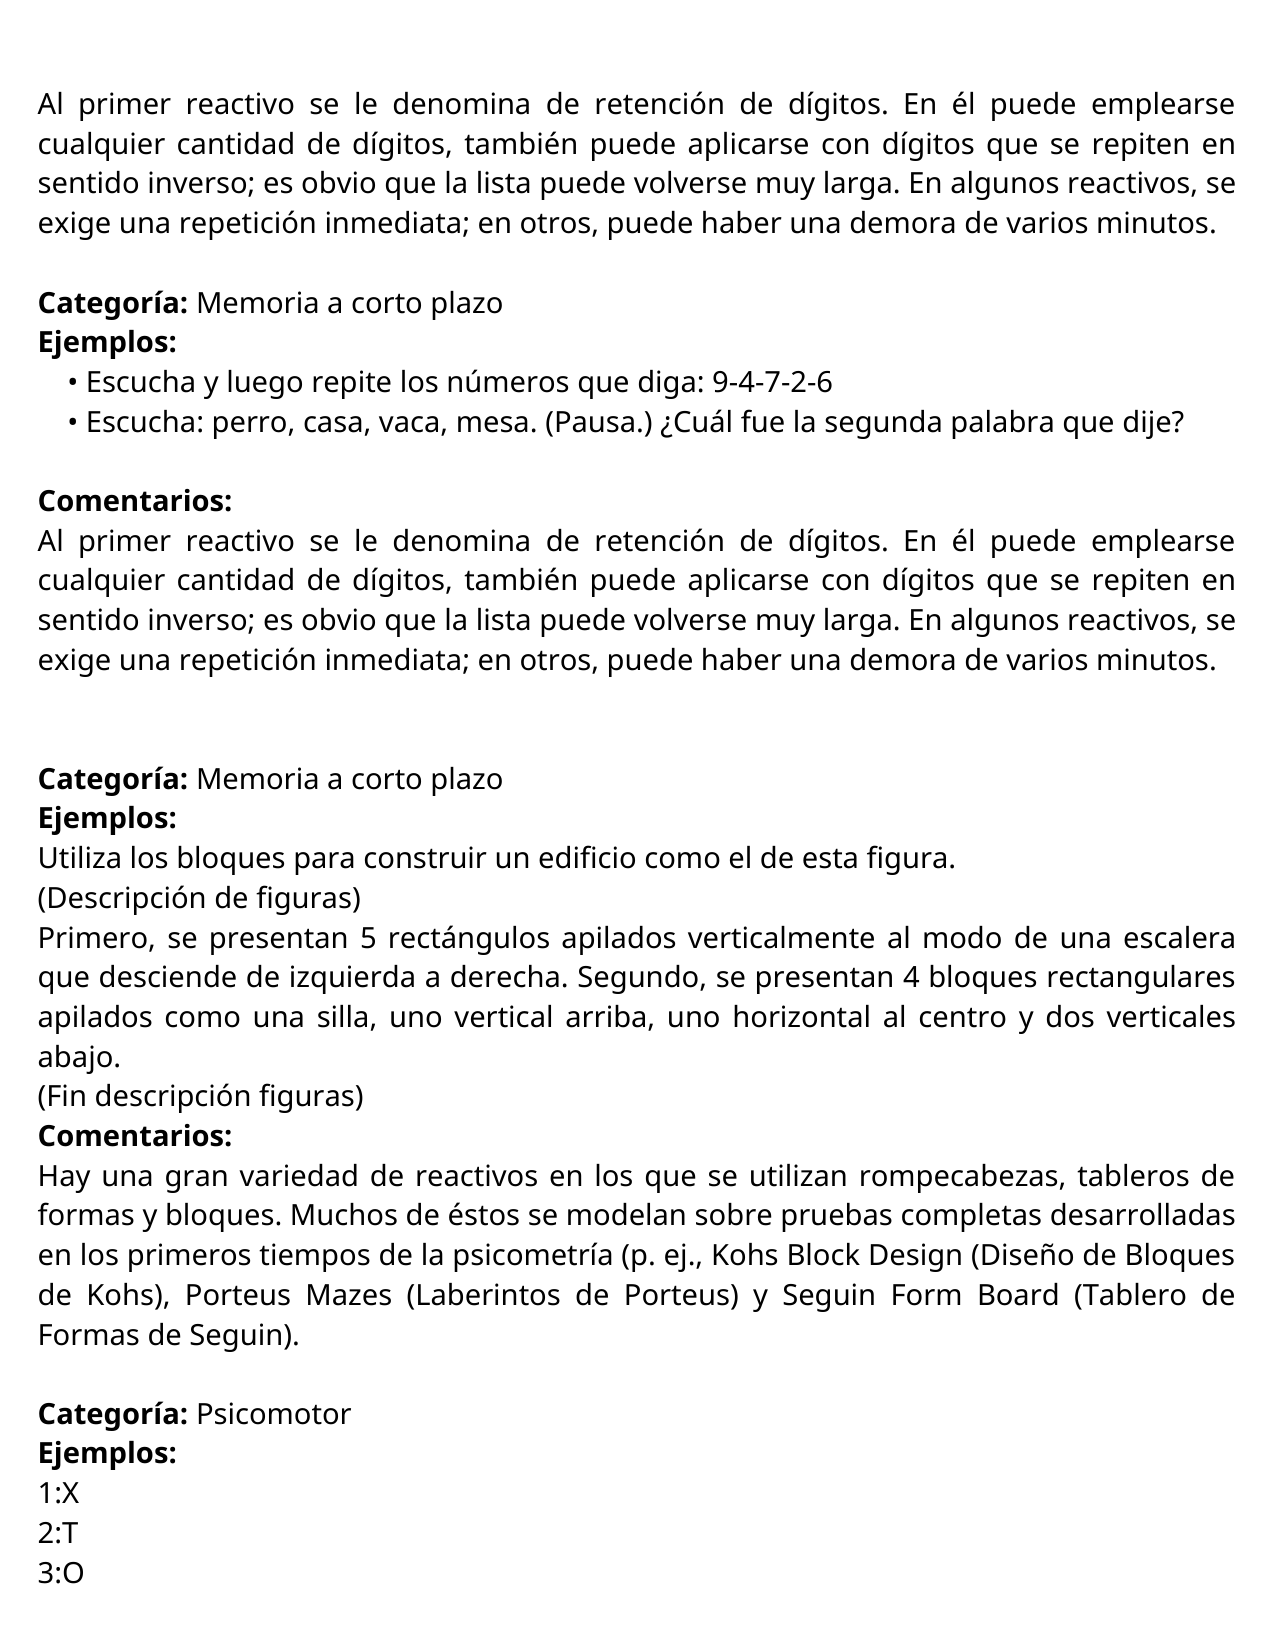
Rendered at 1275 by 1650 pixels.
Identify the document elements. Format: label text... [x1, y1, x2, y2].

text Comentarios: [37, 1115, 1237, 1155]
text Ejemplos: [37, 322, 1237, 361]
text Categoría: Memoria a corto plazo [37, 758, 1237, 798]
text Utiliza los bloques para construir un edificio como el de esta figura. [37, 837, 1237, 877]
text Categoría: Memoria a corto plazo [37, 282, 1237, 322]
text (Descripción de figuras) [37, 877, 1237, 917]
text • Escucha: perro, casa, vaca, mesa. (Pausa.) ¿Cuál fue la segunda palabra que dije? [67, 401, 1237, 441]
text 3:O [37, 1552, 1237, 1592]
text Comentarios: [37, 480, 1237, 520]
text Primero, se presentan 5 rectángulos apilados verticalmente al modo de una escalera que desciende de izquierda a derecha. Segundo, se presentan 4 bloques rectangulares apilados como una silla, uno vertical arriba, uno horizontal al centro y dos verticales abajo. [37, 917, 1237, 1076]
text Ejemplos: [37, 1433, 1237, 1472]
text 2:T [37, 1512, 1237, 1552]
text Al primer reactivo se le denomina de retención de dígitos. En él puede emplearse cualquier cantidad de dígitos, también puede aplicarse con dígitos que se repiten en sentido inverso; es obvio que la lista puede volverse muy larga. En algunos reactivos, se exige una repetición inmediata; en otros, puede haber una demora de varios minutos. [37, 520, 1237, 679]
text Categoría: Psicomotor [37, 1393, 1237, 1433]
text (Fin descripción figuras) [37, 1076, 1237, 1115]
text • Escucha y luego repite los números que diga: 9-4-7-2-6 [67, 361, 1237, 401]
text Ejemplos: [37, 798, 1237, 837]
text 1:X [37, 1472, 1237, 1512]
text Hay una gran variedad de reactivos en los que se utilizan rompecabezas, tableros de formas y bloques. Muchos de éstos se modelan sobre pruebas completas desarrolladas en los primeros tiempos de la psicometría (p. ej., Kohs Block Design (Diseño de Bloques de Kohs), Porteus Mazes (Laberintos de Porteus) y Seguin Form Board (Tablero de Formas de Seguin). [37, 1155, 1237, 1353]
text Al primer reactivo se le denomina de retención de dígitos. En él puede emplearse cualquier cantidad de dígitos, también puede aplicarse con dígitos que se repiten en sentido inverso; es obvio que la lista puede volverse muy larga. En algunos reactivos, se exige una repetición inmediata; en otros, puede haber una demora de varios minutos. [37, 83, 1237, 242]
